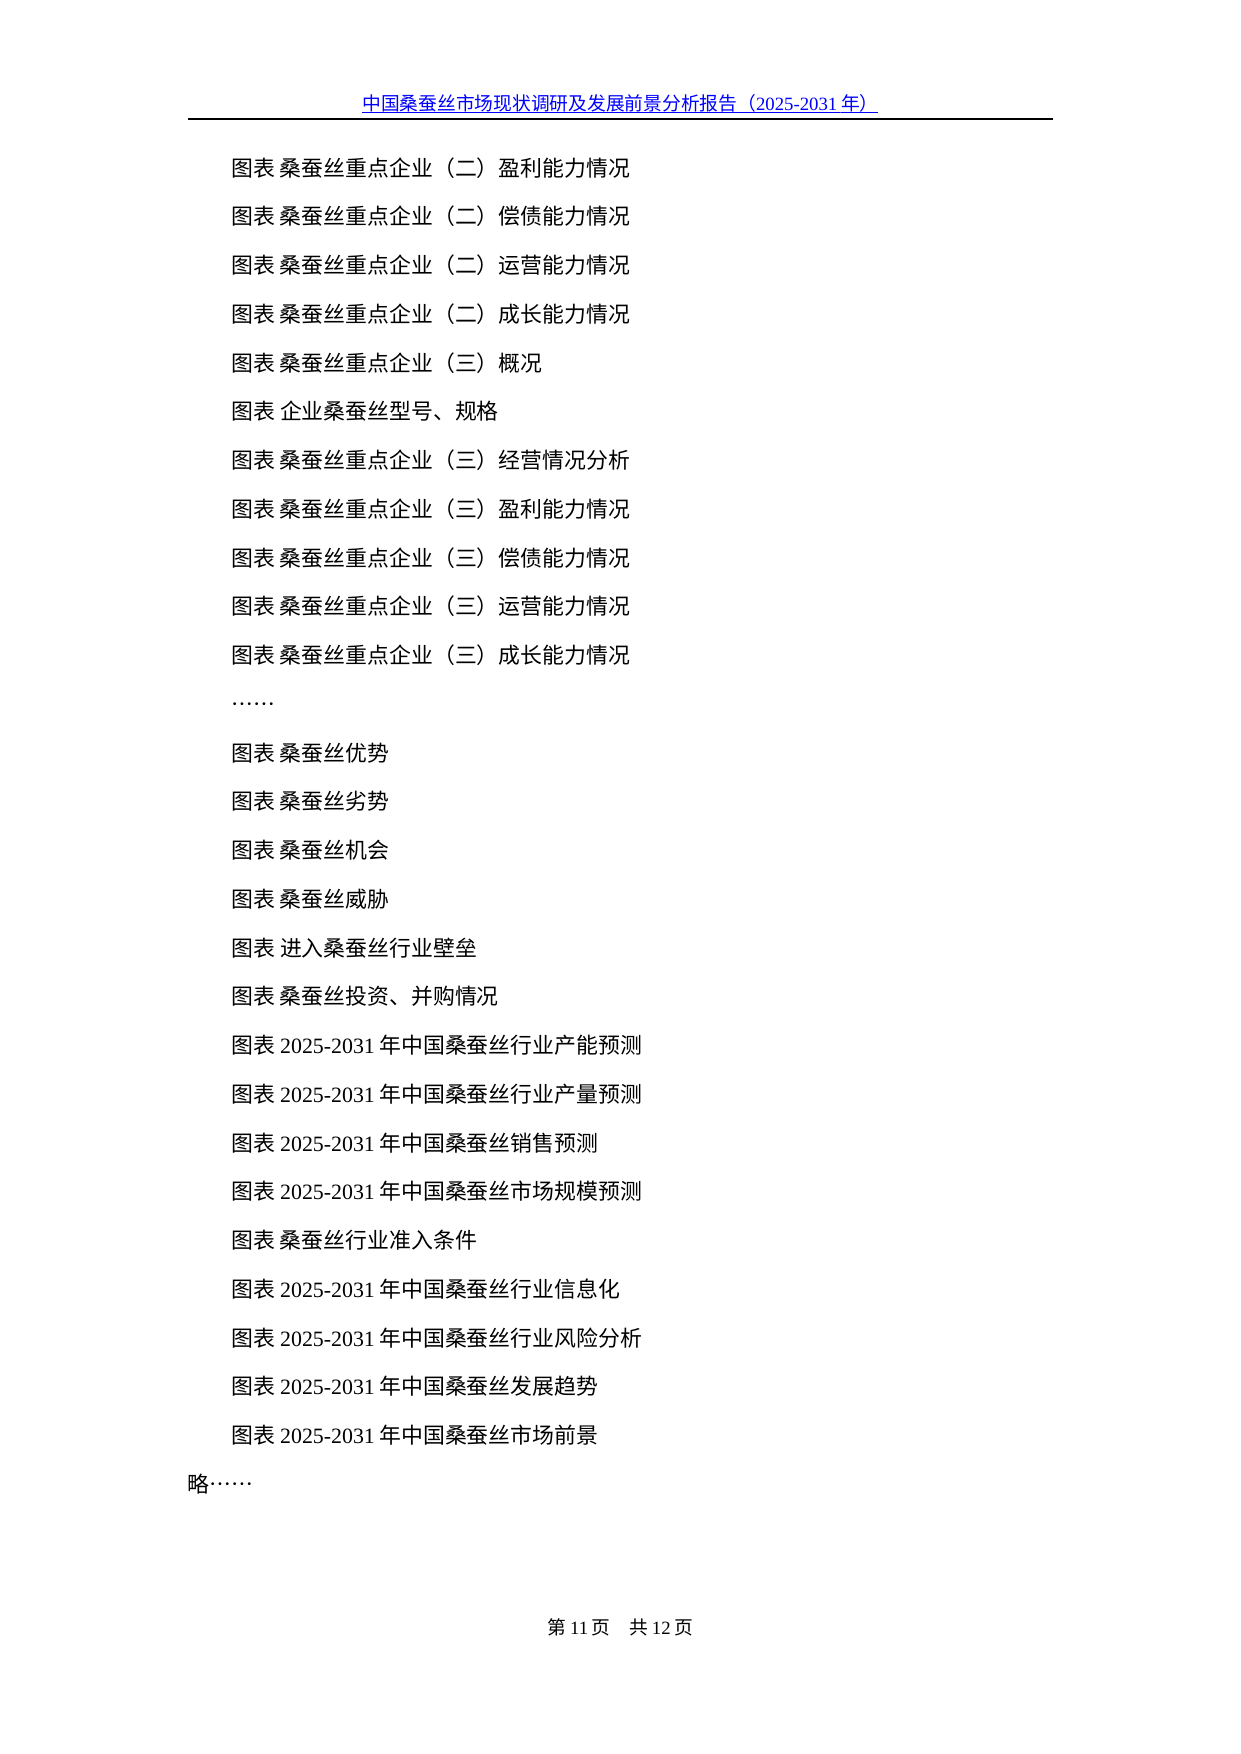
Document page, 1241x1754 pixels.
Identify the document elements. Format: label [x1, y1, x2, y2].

text [187, 150, 1053, 1499]
